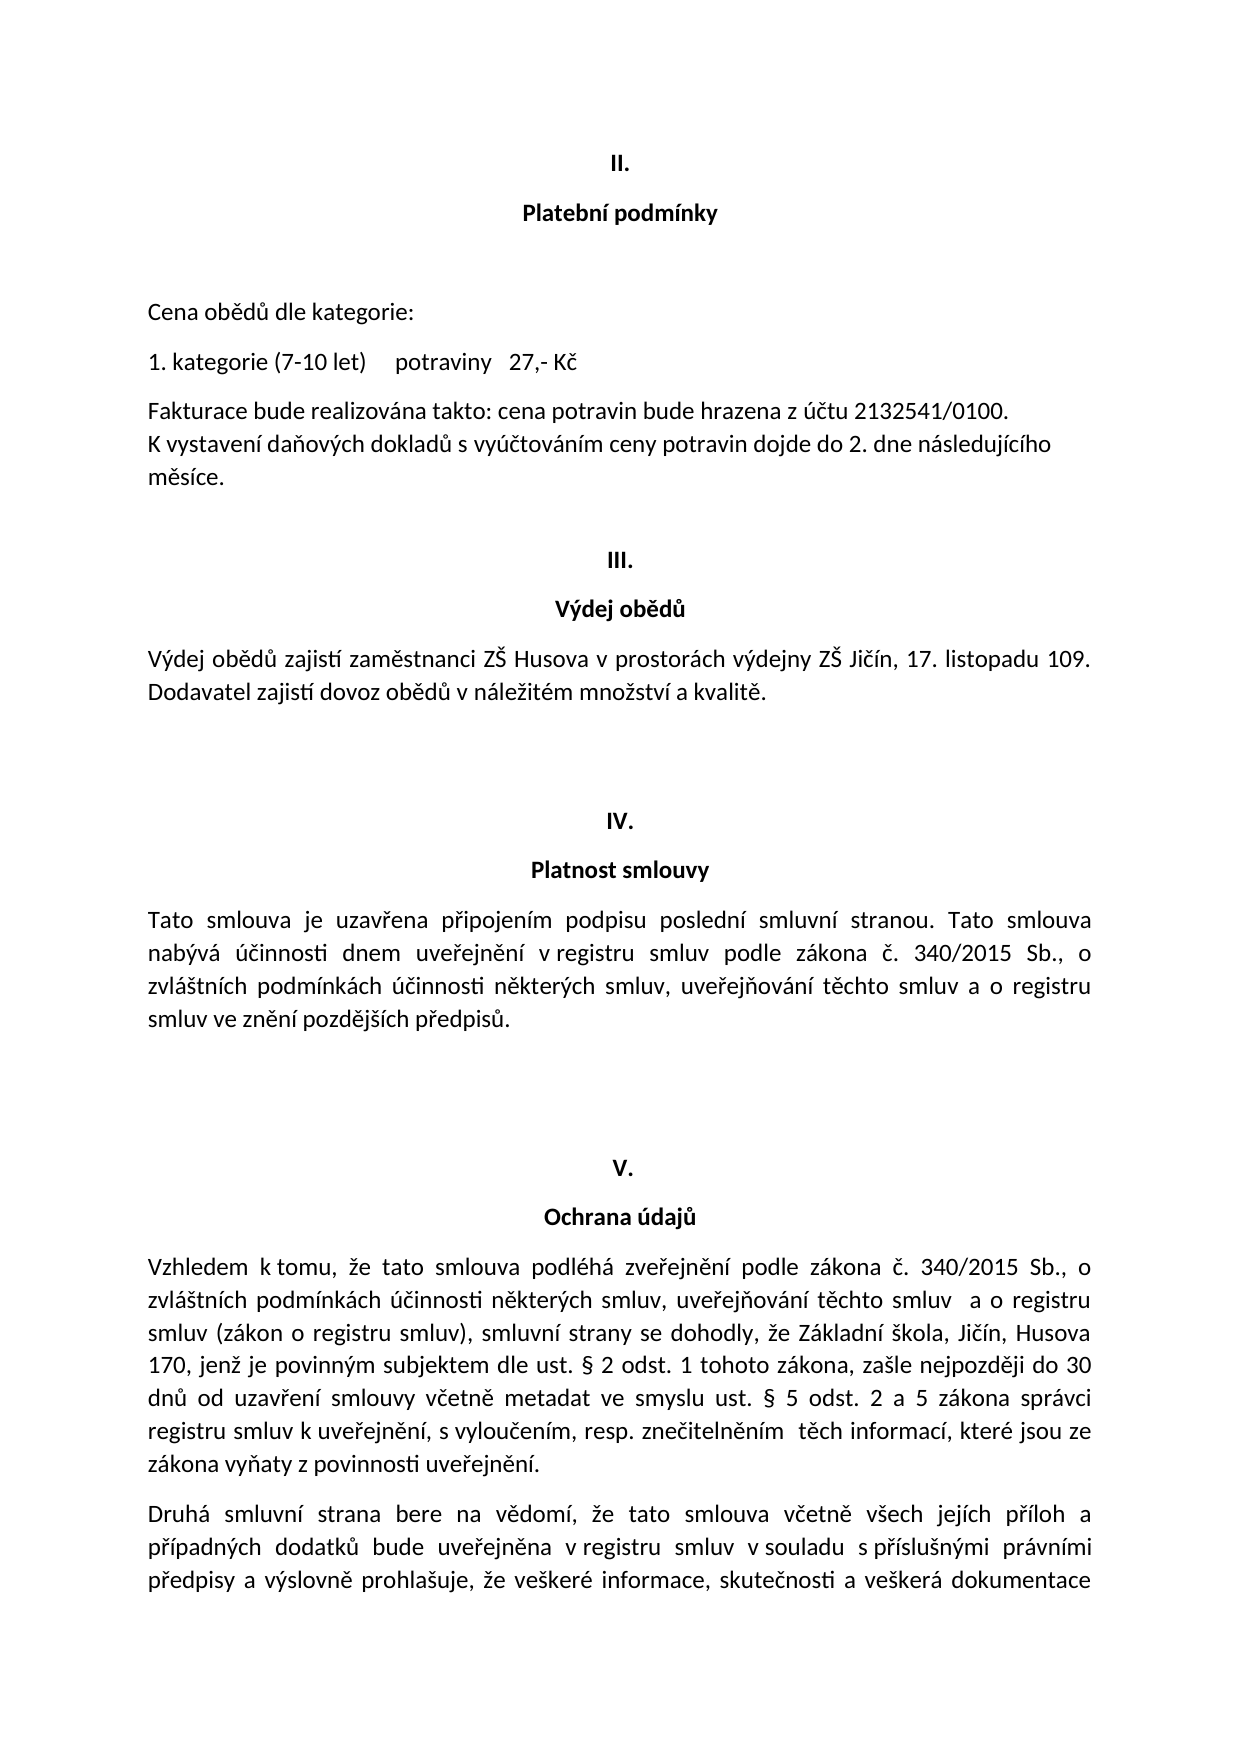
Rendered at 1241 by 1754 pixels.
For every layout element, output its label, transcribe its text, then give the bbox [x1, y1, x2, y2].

text V. [148, 1152, 1093, 1182]
text IV. [148, 805, 1093, 836]
text Platnost smlouvy [148, 855, 1093, 885]
text Tato smlouva je uzavřena připojením podpisu poslední smluvní stranou. Tato smlouva nabývá účinnosti dnem uveřejnění v registru smluv podle zákona č. 340/2015 Sb., o zvláštních podmínkách účinnosti některých smluv, uveřejňování těchto smluv a o registru smluv ve znění pozdějších předpisů. [148, 904, 1093, 1033]
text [148, 1498, 1093, 1594]
text Cena obědů dle kategorie: [148, 296, 1093, 327]
text II. [148, 148, 1093, 178]
text Vzhledem k tomu, že tato smlouva podléhá zveřejnění podle zákona č. 340/2015 Sb., o zvláštních podmínkách účinnosti některých smluv, uveřejňování těchto smluv a o registru smluv (zákon o registru smluv), smluvní strany se dohodly, že Základní škola, Jičín, Husova 170, jenž je povinným subjektem dle ust. § 2 odst. 1 tohoto zákona, zašle nejpozději do 30 dnů od uzavření smlouvy včetně metadat ve smyslu ust. § 5 odst. 2 a 5 zákona správci registru smluv k uveřejnění, s vyloučením, resp. znečitelněním těch informací, které jsou ze zákona vyňaty z povinnosti uveřejnění. [148, 1251, 1093, 1479]
text 1. kategorie (7-10 let) potraviny 27,- Kč [148, 346, 1093, 376]
text Fakturace bude realizována takto: cena potravin bude hrazena z účtu 2132541/0100. [148, 396, 1093, 426]
text III. [148, 544, 1093, 574]
text Platební podmínky [148, 197, 1093, 228]
text Ochrana údajů [148, 1201, 1093, 1232]
text Výdej obědů zajistí zaměstnanci ZŠ Husova v prostorách výdejny ZŠ Jičín, 17. listopadu 109. Dodavatel zajistí dovoz obědů v náležitém množství a kvalitě. [148, 643, 1093, 706]
text Výdej obědů [148, 593, 1093, 624]
text K vystavení daňových dokladů s vyúčtováním ceny potravin dojde do 2. dne následujícího měsíce. [148, 428, 1093, 492]
